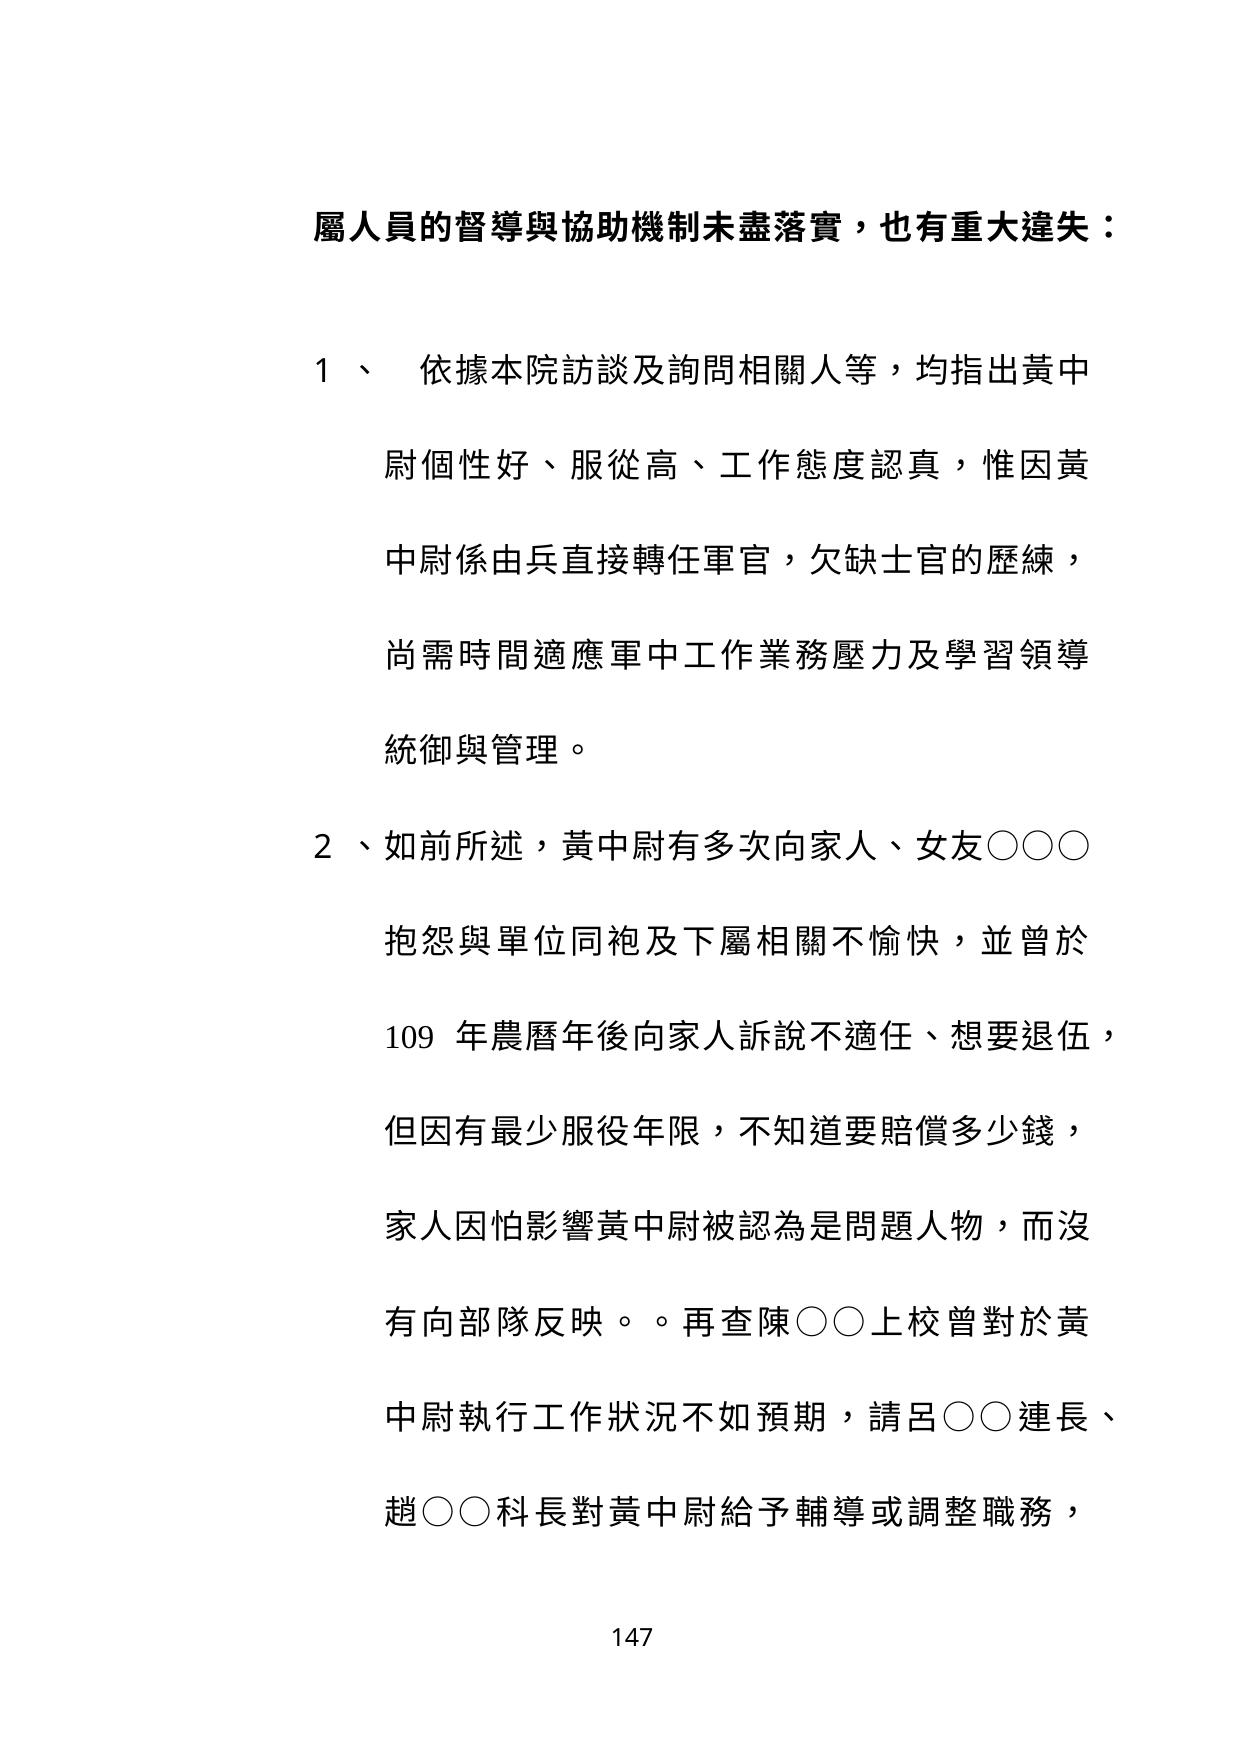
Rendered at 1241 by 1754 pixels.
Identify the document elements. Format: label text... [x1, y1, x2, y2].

subtitle 依據本院訪談及詢問相關人等，均指出黃中尉個性好、服從高、工作態度認真，惟因黃中尉係由兵直接轉任軍官，欠缺士官的歷練，尚需時間適應軍中工作業務壓力及學習領導統御與管理。 [296, 177, 1092, 653]
